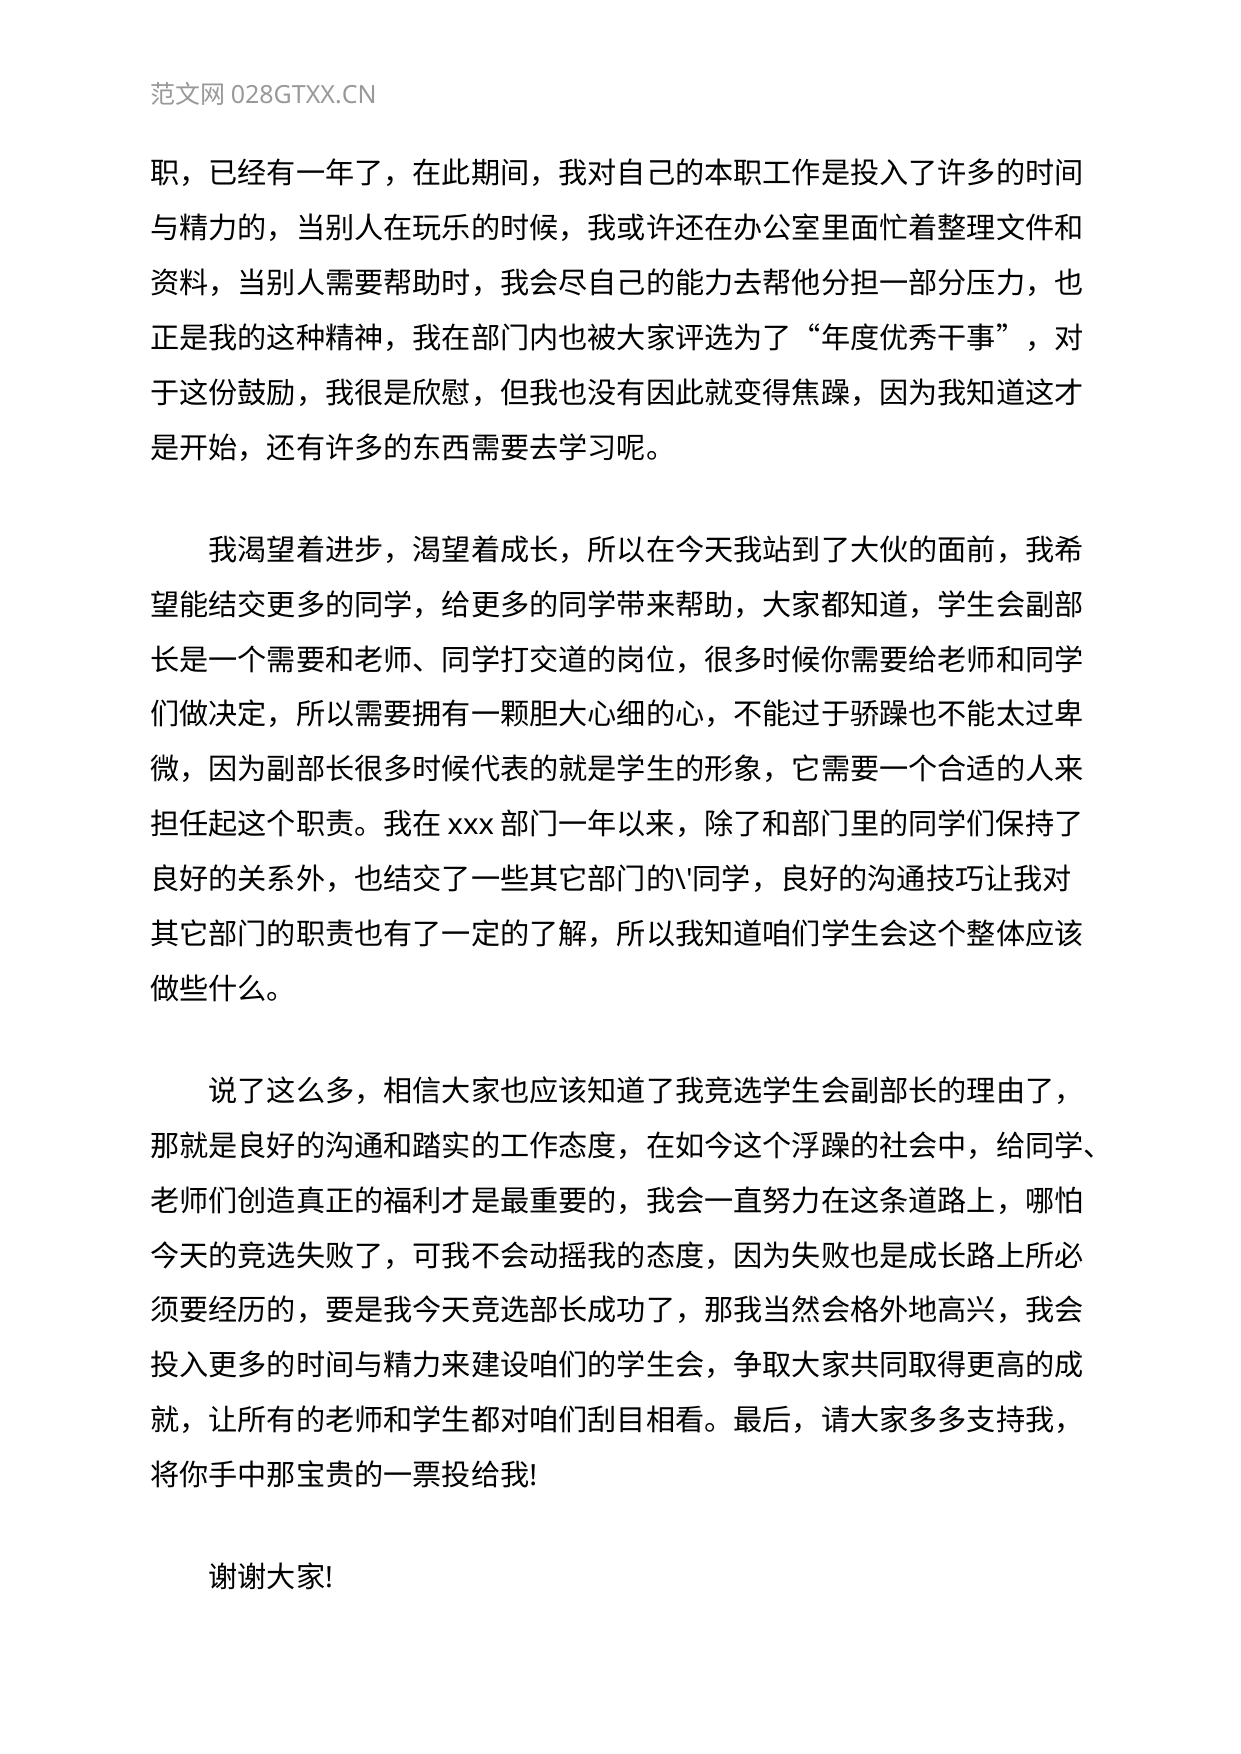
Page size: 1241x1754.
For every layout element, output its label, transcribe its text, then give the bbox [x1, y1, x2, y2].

text 我渴望着进步，渴望着成长，所以在今天我站到了大伙的面前，我希望能结交更多的同学，给更多的同学带来帮助，大家都知道，学生会副部长是一个需要和老师、同学打交道的岗位，很多时候你需要给老师和同学们做决定，所以需要拥有一颗胆大心细的心，不能过于骄躁也不能太过卑微，因为副部长很多时候代表的就是学生的形象，它需要一个合适的人来担任起这个职责。我在xxx部门一年以来，除了和部门里的同学们保持了良好的关系外，也结交了一些其它部门的\'同学，良好的沟通技巧让我对其它部门的职责也有了一定的了解，所以我知道咱们学生会这个整体应该做些什么。 [150, 526, 1090, 1008]
text 谢谢大家! [150, 1554, 1090, 1596]
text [150, 150, 1090, 467]
text 说了这么多，相信大家也应该知道了我竞选学生会副部长的理由了，那就是良好的沟通和踏实的工作态度，在如今这个浮躁的社会中，给同学、老师们创造真正的福利才是最重要的，我会一直努力在这条道路上，哪怕今天的竞选失败了，可我不会动摇我的态度，因为失败也是成长路上所必须要经历的，要是我今天竞选部长成功了，那我当然会格外地高兴，我会投入更多的时间与精力来建设咱们的学生会，争取大家共同取得更高的成就，让所有的老师和学生都对咱们刮目相看。最后，请大家多多支持我，将你手中那宝贵的一票投给我! [150, 1067, 1090, 1494]
